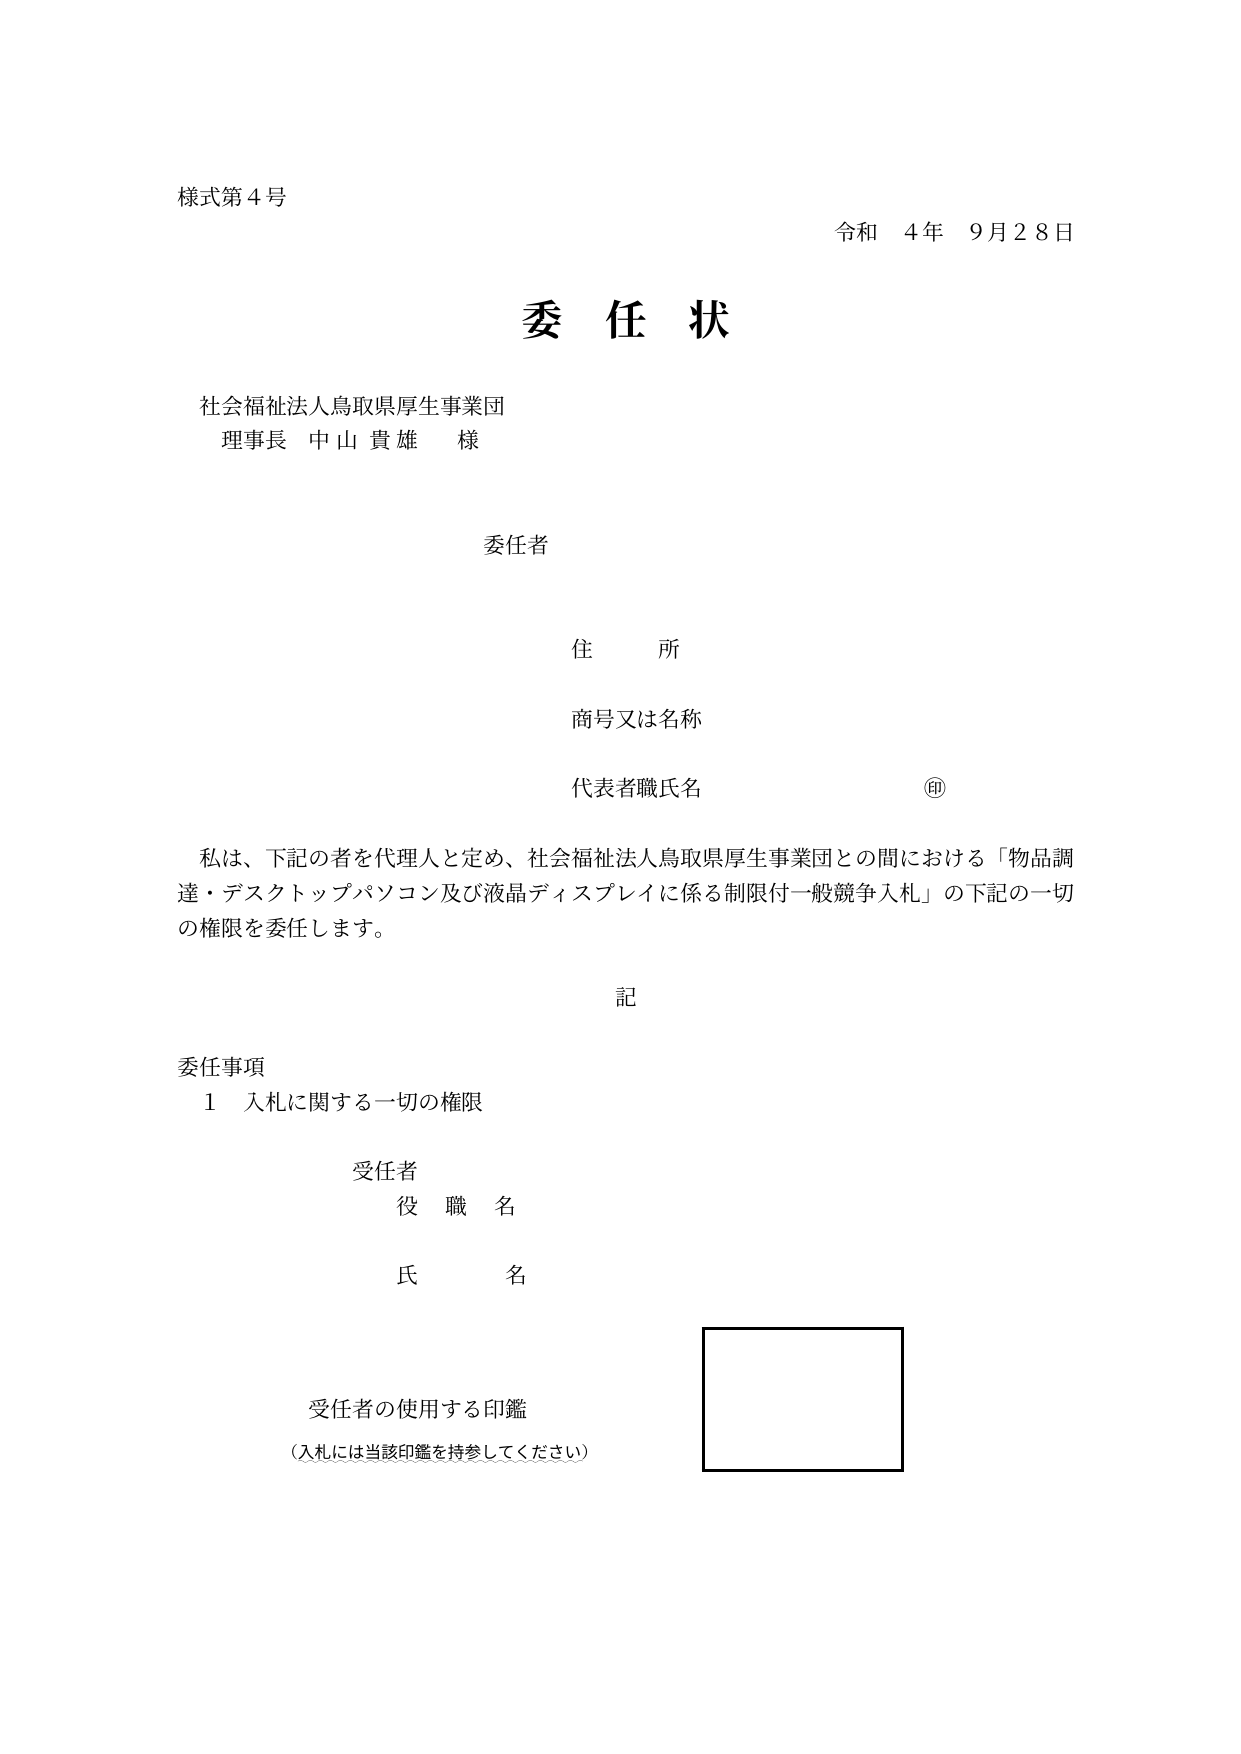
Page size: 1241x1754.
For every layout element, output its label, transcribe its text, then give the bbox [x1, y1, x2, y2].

table_header 受任者の使用する印鑑 （入札には当該印鑑を持参してください） [177, 1327, 702, 1469]
text 氏 名 [177, 1257, 1075, 1292]
text 理事長 中 山 貴 雄 様 [177, 422, 1075, 457]
text 委任者 [177, 526, 1075, 561]
text 住 所 [177, 631, 1075, 666]
text 社会福祉法人鳥取県厚生事業団 [177, 387, 1075, 422]
text 役 職 名 [177, 1187, 1075, 1222]
text 受任者 [177, 1153, 1075, 1187]
text 委 任 状 [177, 283, 1075, 352]
text 令和 ４年 ９月２８日 [177, 213, 1075, 248]
table_header [705, 1330, 901, 1469]
text １ 入札に関する一切の権限 [177, 1083, 1075, 1118]
text 代表者職氏名 ㊞ [177, 770, 1075, 805]
text 委任事項 [177, 1048, 1075, 1083]
text 商号又は名称 [177, 700, 1075, 735]
text 記 [177, 979, 1075, 1013]
text 私は、下記の者を代理人と定め、社会福祉法人鳥取県厚生事業団との間における「物品調達・デスクトップパソコン及び液晶ディスプレイに係る制限付一般競争入札」の下記の一切の権限を委任します。 [177, 839, 1075, 944]
text 様式第４号 [177, 178, 1075, 213]
